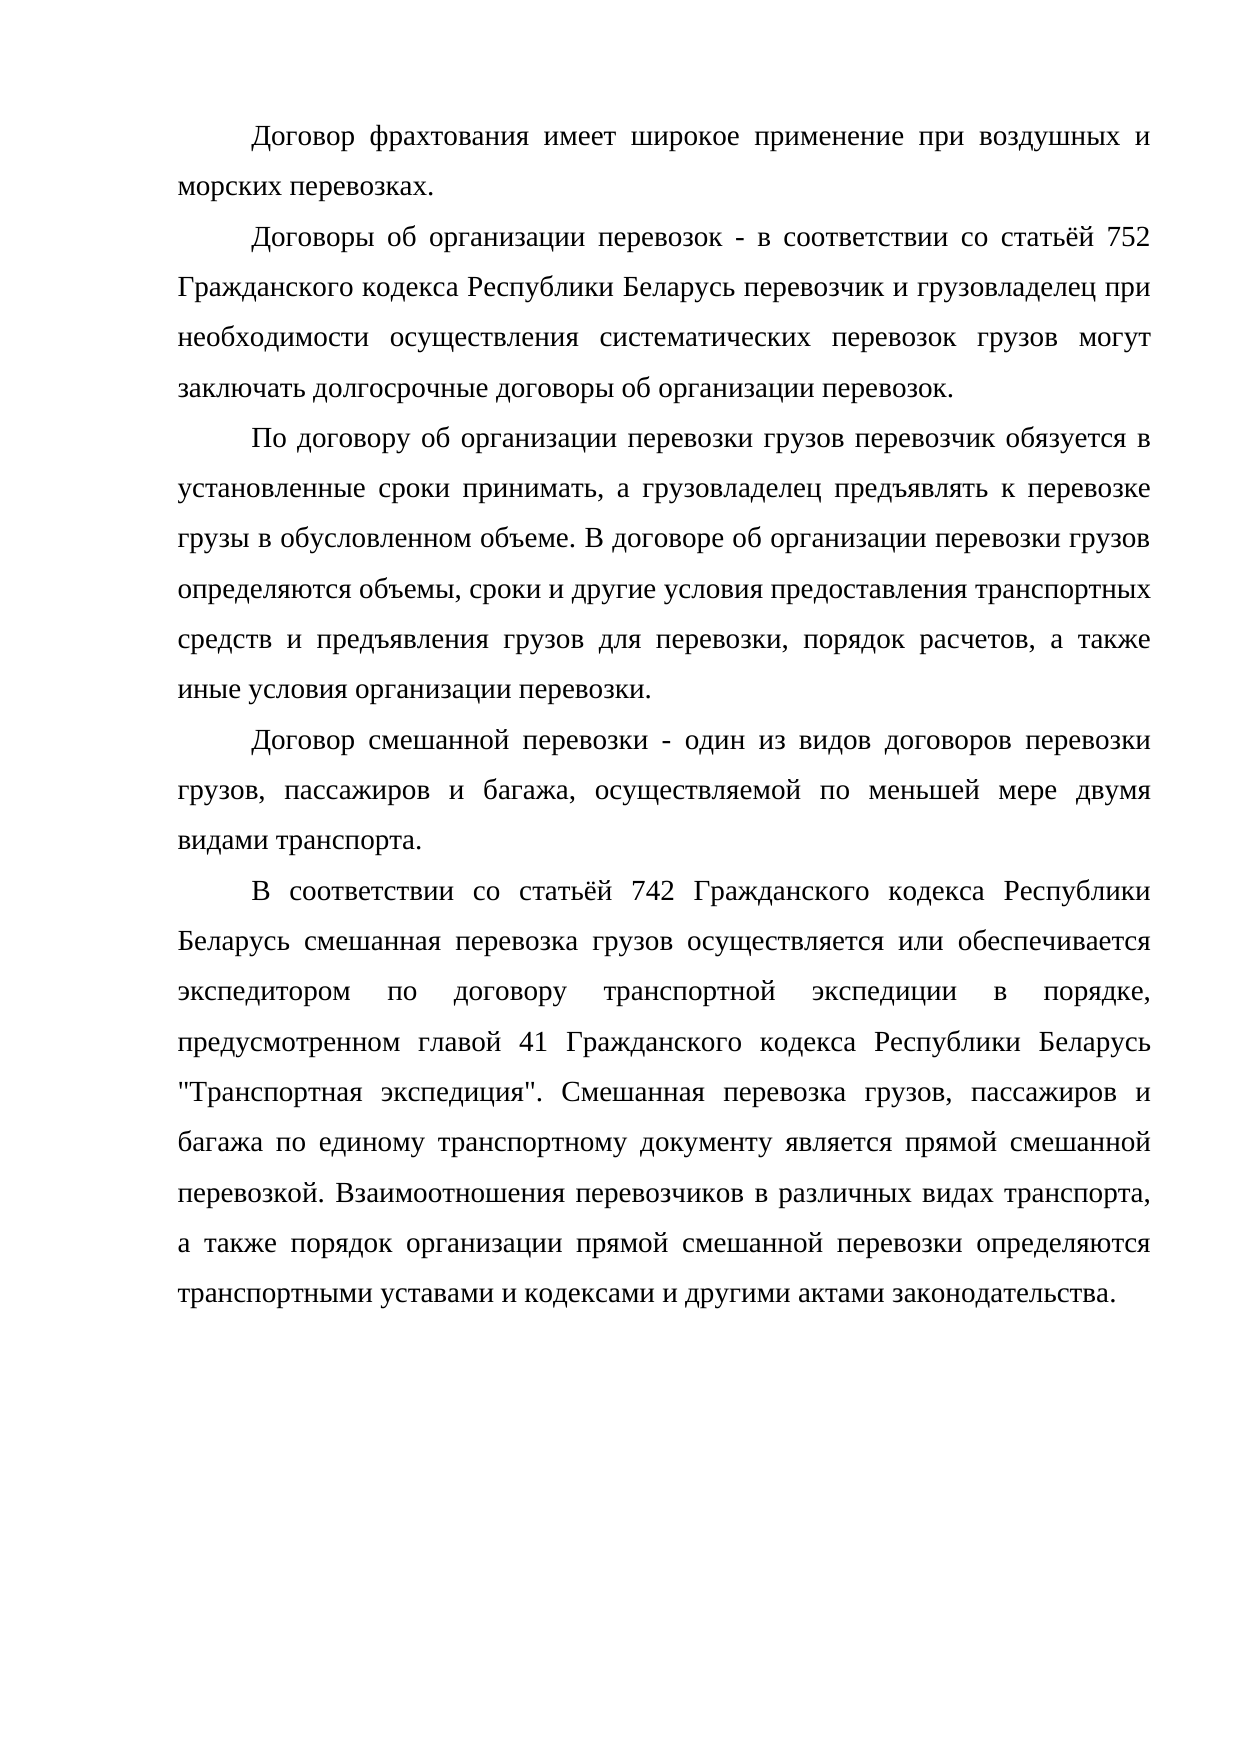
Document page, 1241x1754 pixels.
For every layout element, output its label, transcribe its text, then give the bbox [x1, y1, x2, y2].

text В соответствии со статьёй 742 Гражданского кодекса Республики Беларусь смешанная перевозка грузов осуществляется или обеспечивается экспедитором по договору транспортной экспедиции в порядке, предусмотренном главой 41 Гражданского кодекса Республики Беларусь "Транспортная экспедиция". Смешанная перевозка грузов, пассажиров и багажа по единому транспортному документу является прямой смешанной перевозкой. Взаимоотношения перевозчиков в различных видах транспорта, а также порядок организации прямой смешанной перевозки определяются транспортными уставами и кодексами и другими актами законодательства. [177, 873, 1152, 1309]
text Договор смешанной перевозки - один из видов договоров перевозки грузов, пассажиров и багажа, осуществляемой по меньшей мере двумя видами транспорта. [177, 722, 1152, 856]
text По договору об организации перевозки грузов перевозчик обязуется в установленные сроки принимать, а грузовладелец предъявлять к перевозке грузы в обусловленном объеме. В договоре об организации перевозки грузов определяются объемы, сроки и другие условия предоставления транспортных средств и предъявления грузов для перевозки, порядок расчетов, а также иные условия организации перевозки. [177, 420, 1152, 705]
text Договоры об организации перевозок - в соответствии со статьёй 752 Гражданского кодекса Республики Беларусь перевозчик и грузовладелец при необходимости осуществления систематических перевозок грузов могут заключать долгосрочные договоры об организации перевозок. [177, 219, 1152, 403]
text Договор фрахтования имеет широкое применение при воздушных и морских перевозках. [177, 118, 1152, 202]
